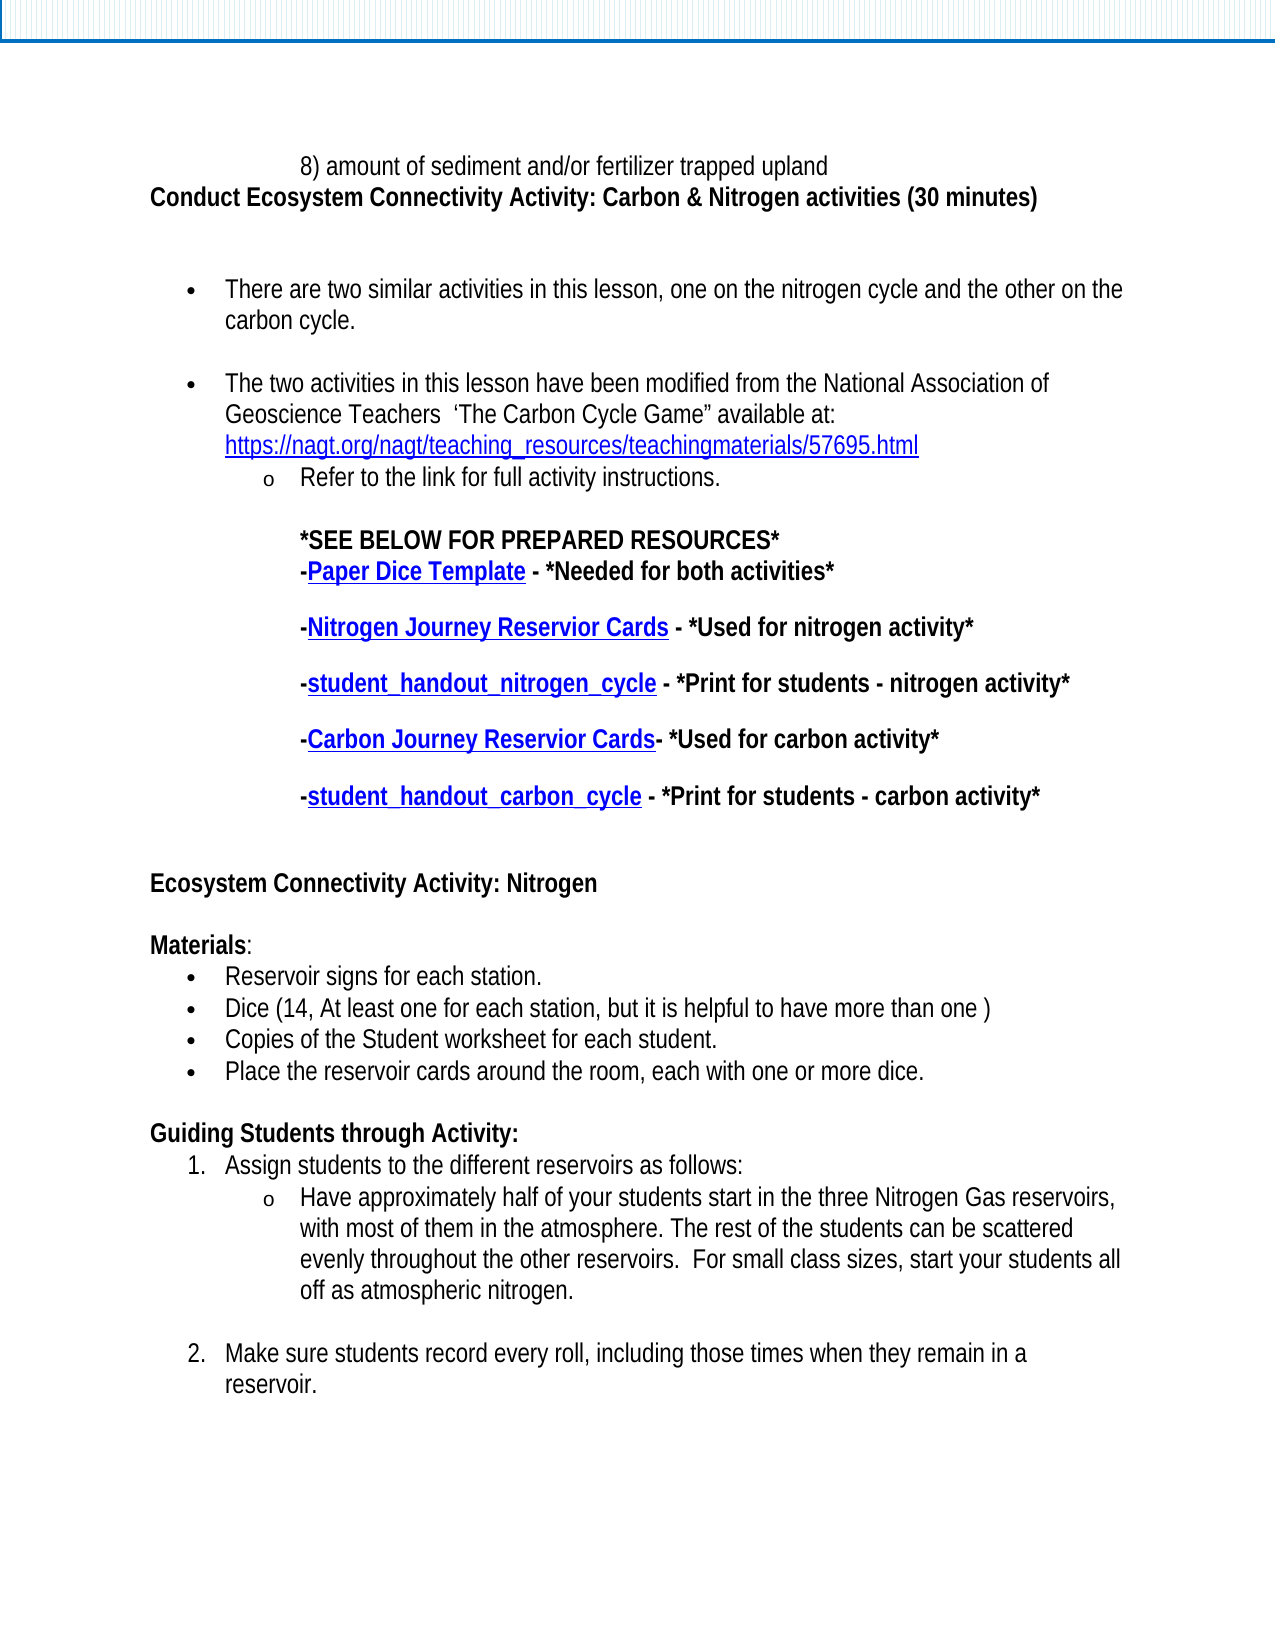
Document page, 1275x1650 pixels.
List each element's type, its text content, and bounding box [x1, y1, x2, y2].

text -student_handout_nitrogen_cycle - *Print for students - nitrogen activity* [300, 667, 1125, 698]
list There are two similar activities in this lesson, one on the nitrogen cycle and the other on the carbon cycle. [187, 273, 1125, 335]
list Have approximately half of your students start in the three Nitrogen Gas reservoirs, with most of them in the atmosphere. The rest of the students can be scattered evenly throughout the other reservoirs. For small class sizes, start your students all off as atmospheric nitrogen. [262, 1181, 1125, 1305]
list The two activities in this lesson have been modified from the National Association of Geoscience Teachers ‘The Carbon Cycle Game” available at: https://nagt.org/nagt/teaching_resources/teachingmaterials/57695.html [187, 367, 1125, 460]
list Make sure students record every roll, including those times when they remain in a reservoir. [187, 1337, 1125, 1399]
text -Carbon Journey Reservior Cards- *Used for carbon activity* [300, 723, 1125, 754]
text Guiding Students through Activity: [150, 1118, 1125, 1149]
list Copies of the Student worksheet for each student. [187, 1023, 1125, 1054]
list Assign students to the different reservoirs as follows: [187, 1149, 1125, 1180]
text -student_handout_carbon_cycle - *Print for students - carbon activity* [300, 779, 1125, 811]
text Ecosystem Connectivity Activity: Nitrogen [150, 867, 1125, 898]
list Place the reservoir cards around the room, each with one or more dice. [187, 1055, 1125, 1086]
list Refer to the link for full activity instructions. [262, 461, 1125, 492]
text 8) amount of sediment and/or fertilizer trapped upland [300, 150, 1125, 181]
text Conduct Ecosystem Connectivity Activity: Carbon & Nitrogen activities (30 minutes) [150, 181, 1125, 212]
text *SEE BELOW FOR PREPARED RESOURCES* [300, 524, 1125, 555]
list Reservoir signs for each station. [187, 960, 1125, 991]
list Dice (14, At least one for each station, but it is helpful to have more than one ) [187, 992, 1125, 1023]
text -Nitrogen Journey Reservior Cards - *Used for nitrogen activity* [300, 611, 1125, 642]
text Materials: [150, 929, 1125, 960]
text -Paper Dice Template - *Needed for both activities* [300, 555, 1125, 586]
